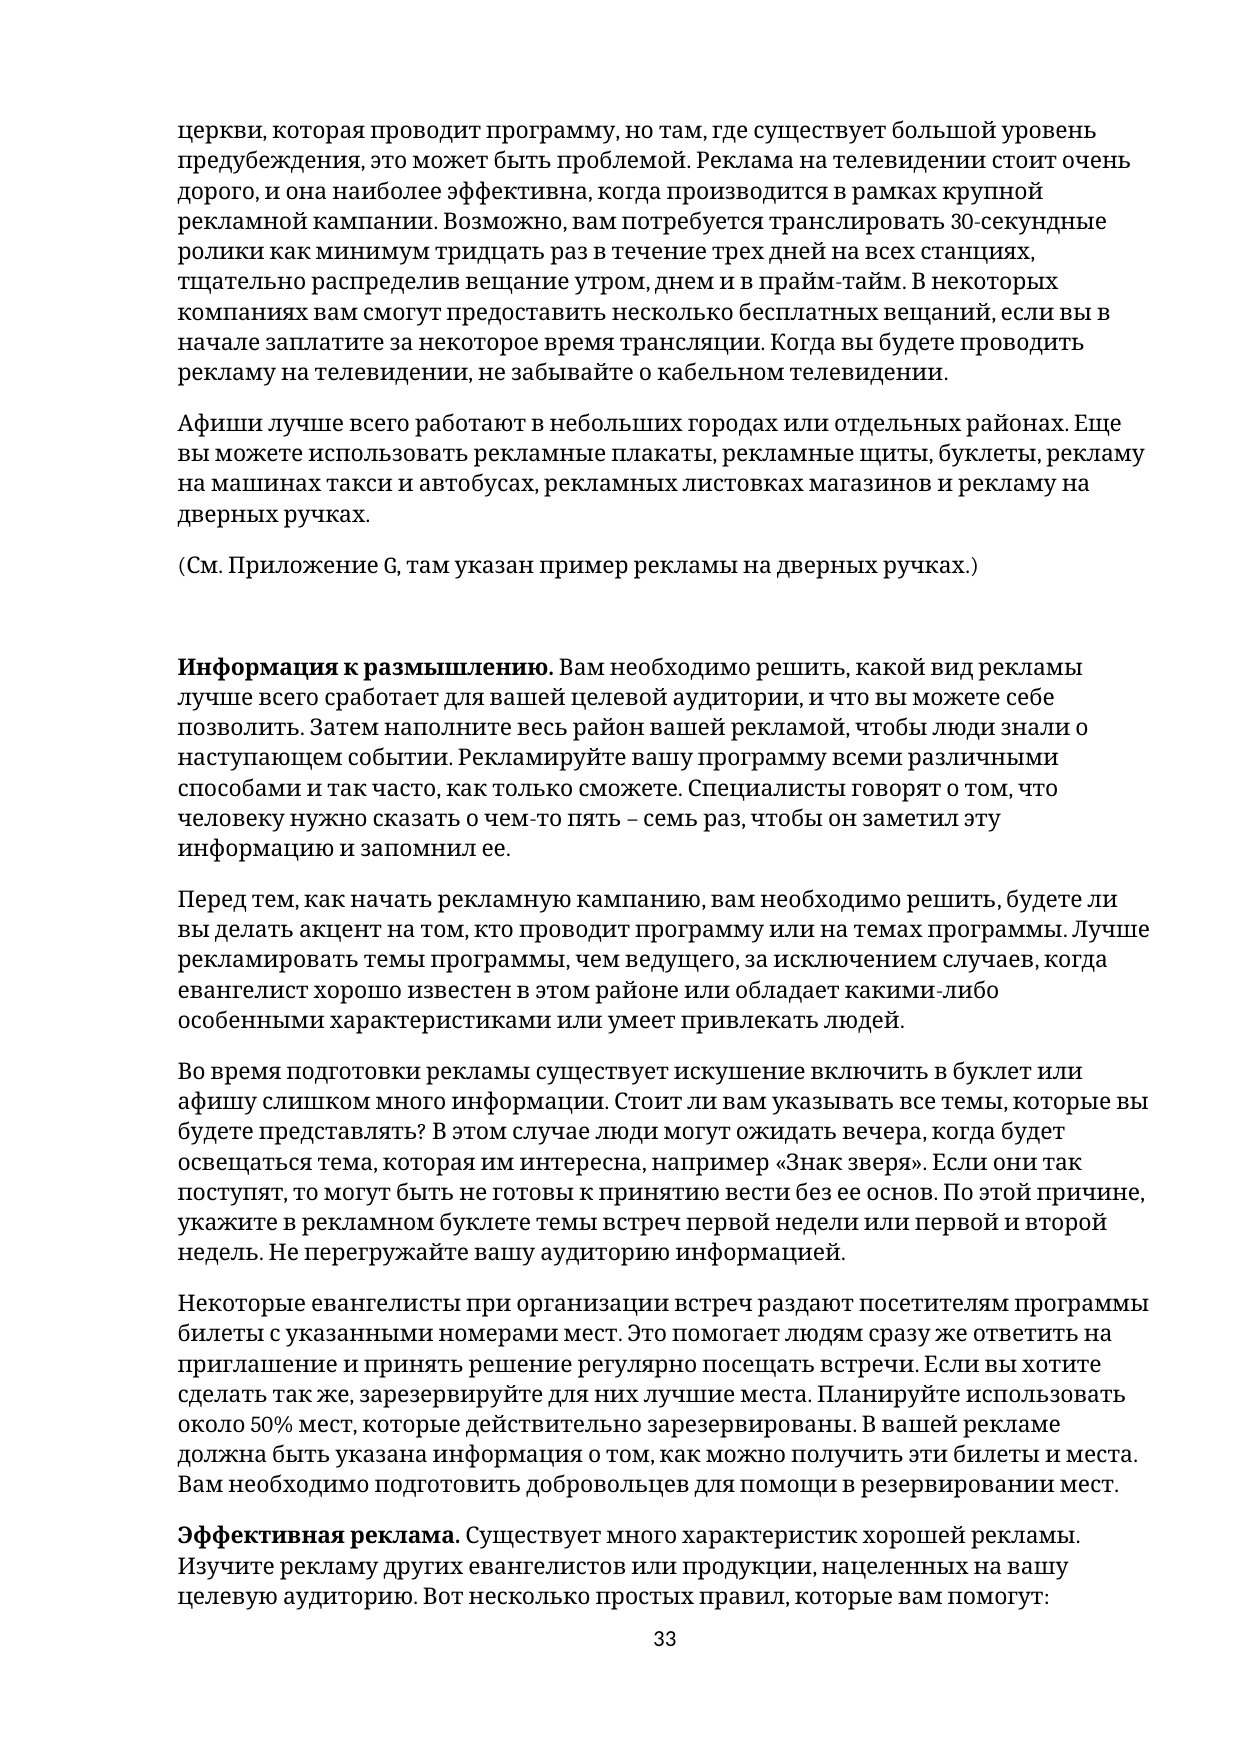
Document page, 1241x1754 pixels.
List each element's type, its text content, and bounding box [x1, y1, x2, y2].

text Некоторые евангелисты при организации встреч раздают посетителям программы билеты с указанными номерами мест. Это помогает людям сразу же ответить на приглашение и принять решение регулярно посещать встречи. Если вы хотите сделать так же, зарезервируйте для них лучшие места. Планируйте использовать около 50% мест, которые действительно зарезервированы. В вашей рекламе должна быть указана информация о том, как можно получить эти билеты и места. Вам необходимо подготовить добровольцев для помощи в резервировании мест. [177, 1291, 1152, 1499]
text Информация к размышлению. Вам необходимо решить, какой вид рекламы лучше всего сработает для вашей целевой аудитории, и что вы можете себе позволить. Затем наполните весь район вашей рекламой, чтобы люди знали о наступающем событии. Рекламируйте вашу программу всеми различными способами и так часто, как только сможете. Специалисты говорят о том, что человеку нужно сказать о чем-то пять – семь раз, чтобы он заметил эту информацию и запомнил ее. [177, 654, 1152, 862]
text Эффективная реклама. Существует много характеристик хорошей рекламы. Изучите рекламу других евангелистов или продукции, нацеленных на вашу целевую аудиторию. Вот несколько простых правил, которые вам помогут: [177, 1523, 1152, 1610]
text Во время подготовки рекламы существует искушение включить в буклет или афишу слишком много информации. Стоит ли вам указывать все темы, которые вы будете представлять? В этом случае люди могут ожидать вечера, когда будет освещаться тема, которая им интересна, например «Знак зверя». Если они так поступят, то могут быть не готовы к принятию вести без ее основ. По этой причине, укажите в рекламном буклете темы встреч первой недели или первой и второй недель. Не перегружайте вашу аудиторию информацией. [177, 1059, 1152, 1266]
text (См. Приложение G, там указан пример рекламы на дверных ручках.) [177, 552, 1152, 579]
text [177, 118, 1152, 386]
text Перед тем, как начать рекламную кампанию, вам необходимо решить, будете ли вы делать акцент на том, кто проводит программу или на темах программы. Лучше рекламировать темы программы, чем ведущего, за исключением случаев, когда евангелист хорошо известен в этом районе или обладает какими-либо особенными характеристиками или умеет привлекать людей. [177, 887, 1152, 1034]
text Афиши лучше всего работают в небольших городах или отдельных районах. Еще вы можете использовать рекламные плакаты, рекламные щиты, буклеты, рекламу на машинах такси и автобусах, рекламных листовках магазинов и рекламу на дверных ручках. [177, 411, 1152, 528]
